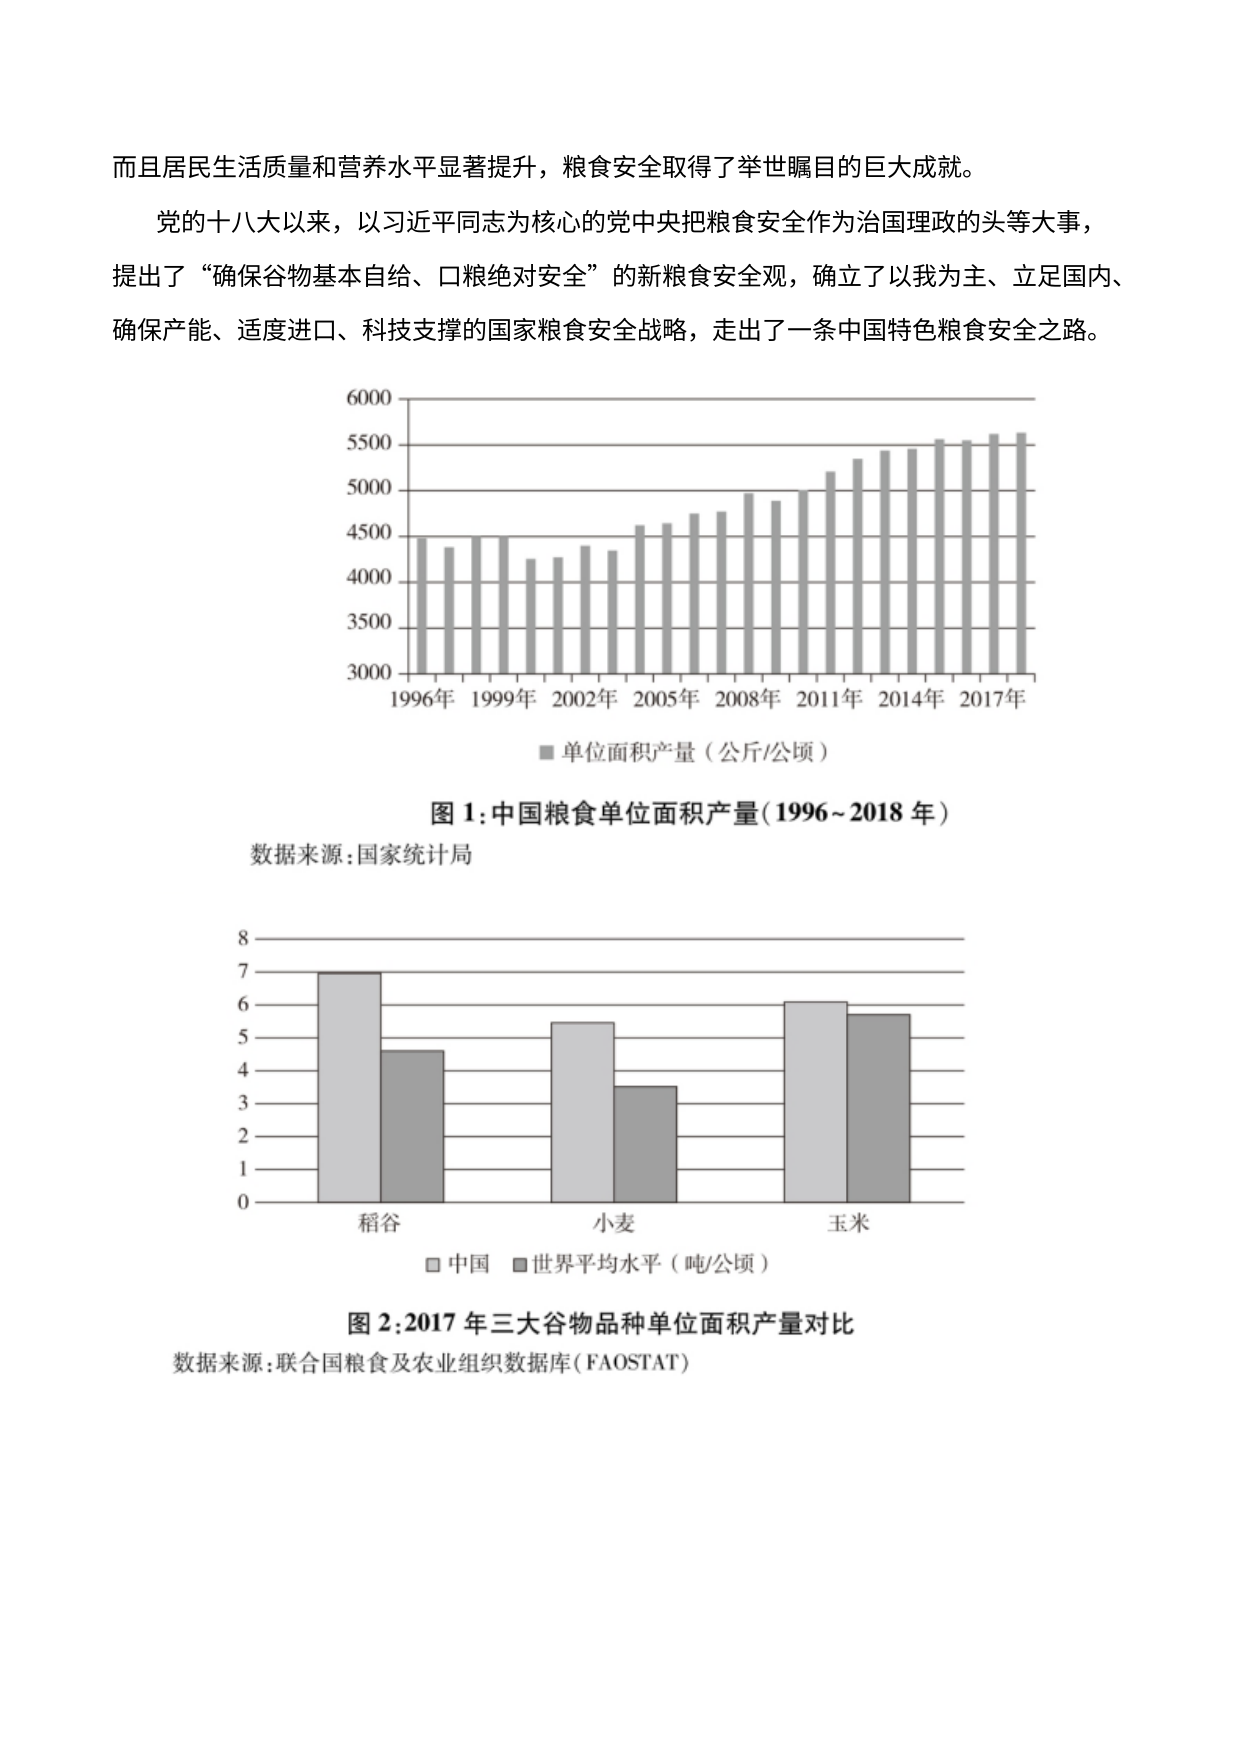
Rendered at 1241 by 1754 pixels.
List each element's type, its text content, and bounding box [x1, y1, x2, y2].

picture [156, 892, 978, 1388]
picture [234, 365, 1050, 880]
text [112, 148, 1128, 184]
text 党的十八大以来，以习近平同志为核心的党中央把粮食安全作为治国理政的头等大事，提出了“确保谷物基本自给、口粮绝对安全”的新粮食安全观，确立了以我为主、立足国内、确保产能、适度进口、科技支撑的国家粮食安全战略，走出了一条中国特色粮食安全之路。 [112, 202, 1128, 347]
